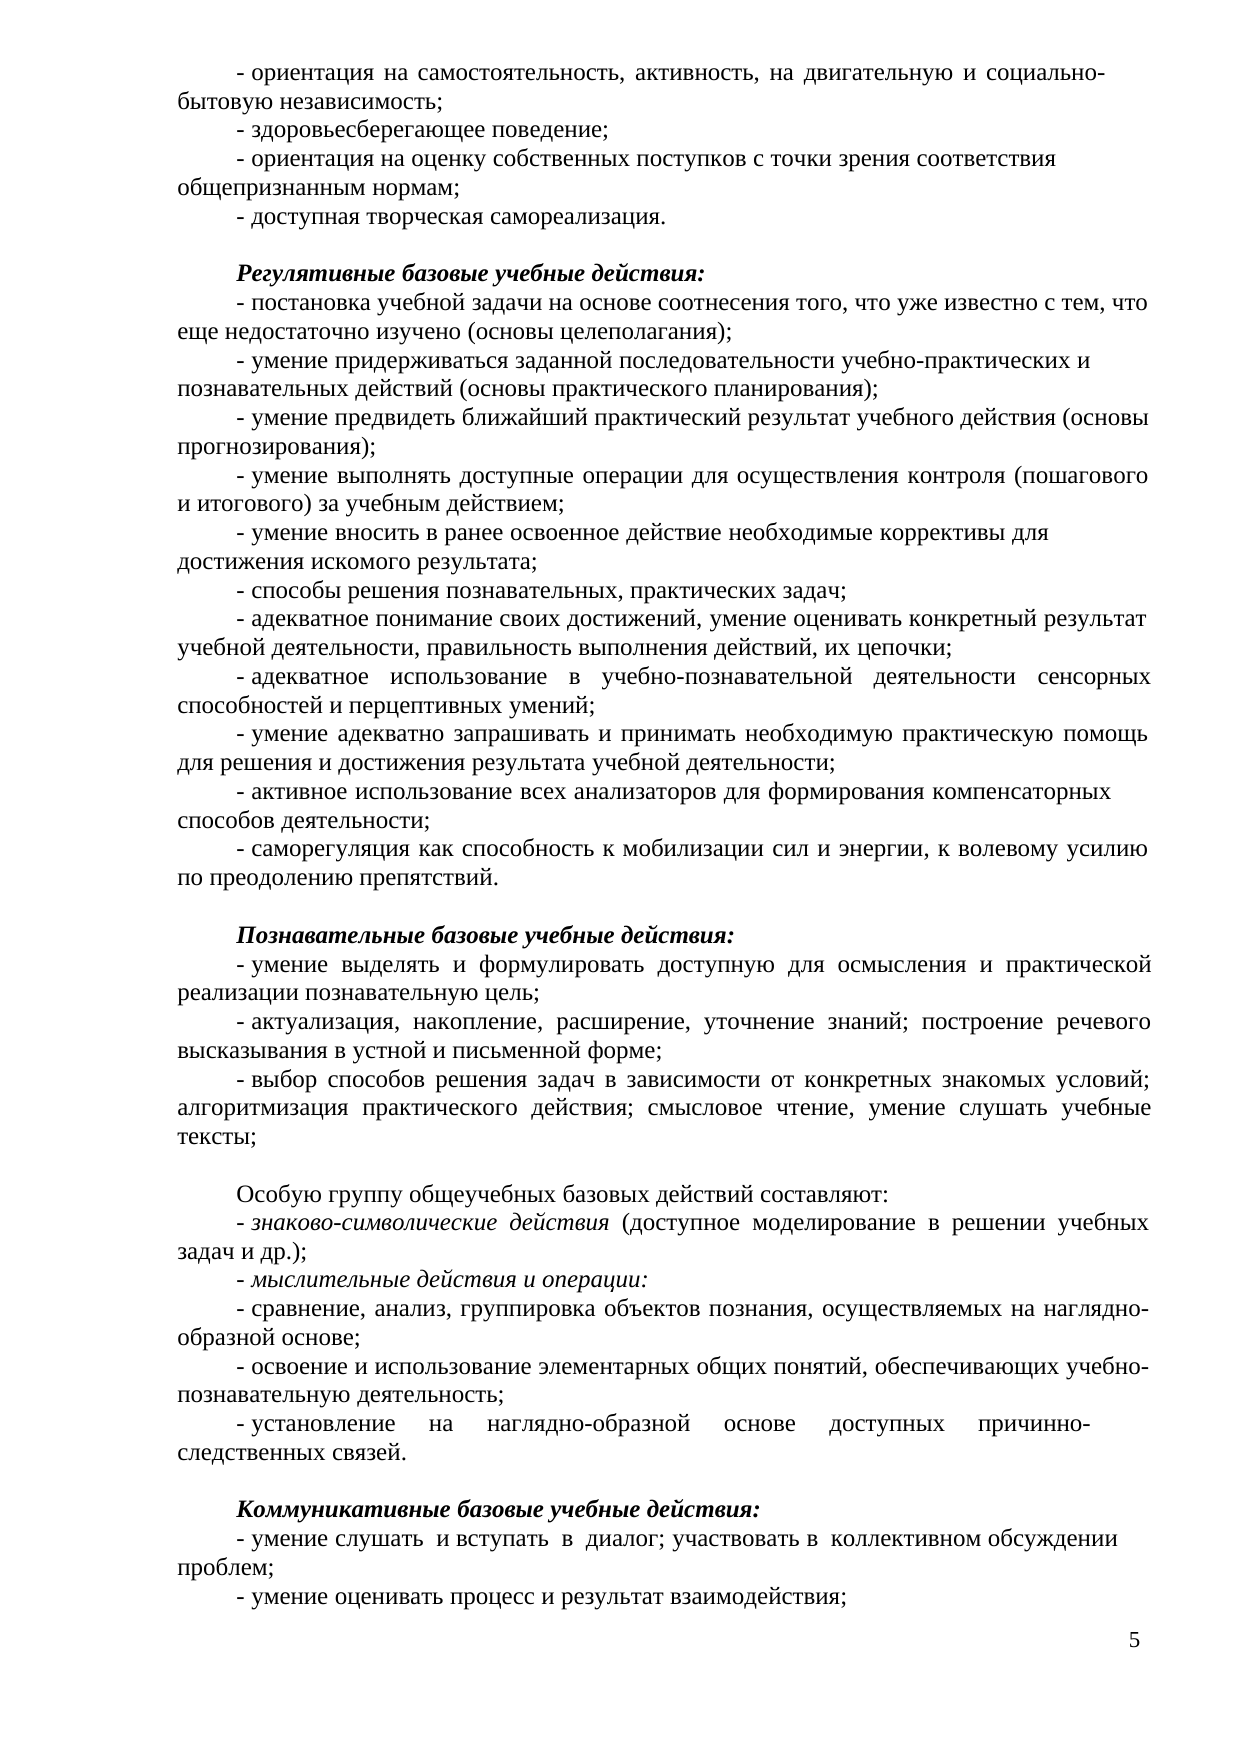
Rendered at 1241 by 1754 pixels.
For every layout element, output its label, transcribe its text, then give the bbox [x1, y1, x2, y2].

list саморегуляция как способность к мобилизации сил и энергии, к волевому усилию по преодолению препятствий. [177, 833, 1151, 891]
list ориентация на оценку собственных поступков с точки зрения соответствия общепризнанным нормам; [177, 143, 1151, 201]
text Особую группу общеучебных базовых действий составляют: [236, 1179, 1194, 1207]
list освоение и использование элементарных общих понятий, обеспечивающих учебно- познавательную деятельность; [177, 1351, 1152, 1408]
list сравнение, анализ, группировка объектов познания, осуществляемых на наглядно- образной основе; [177, 1293, 1152, 1351]
list адекватное понимание своих достижений, умение оценивать конкретный результат учебной деятельности, правильность выполнения действий, их цепочки; [177, 603, 1149, 661]
list способы решения познавательных, практических задач; [236, 575, 1194, 603]
list активное использование всех анализаторов для формирования компенсаторных способов деятельности; [177, 776, 1151, 833]
list умение выполнять доступные операции для осуществления контроля (пошагового и итогового) за учебным действием; [177, 460, 1151, 517]
list умение адекватно запрашивать и принимать необходимую практическую помощь для решения и достижения результата учебной деятельности; [177, 718, 1151, 776]
list умение выделять и формулировать доступную для осмысления и практической реализации познавательную цель; [177, 949, 1152, 1006]
list ориентация на самостоятельность, активность, на двигательную и социально- бытовую независимость; [177, 57, 1152, 114]
list умение оценивать процесс и результат взаимодействия; [236, 1581, 1194, 1610]
list постановка учебной задачи на основе соотнесения того, что уже известно с тем, что еще недостаточно изучено (основы целеполагания); [177, 287, 1151, 345]
list выбор способов решения задач в зависимости от конкретных знакомых условий; алгоритмизация практического действия; смысловое чтение, умение слушать учебные тексты; [177, 1064, 1151, 1150]
list здоровьесберегающее поведение; [236, 114, 1194, 143]
list знаково-символические действия (доступное моделирование в решении учебных задач и др.); [177, 1207, 1152, 1265]
subtitle Коммуникативные базовые учебные действия: [236, 1495, 1194, 1523]
subtitle Регулятивные базовые учебные действия: [236, 259, 1194, 287]
list установление на наглядно-образной основе доступных причинно- следственных связей. [177, 1408, 1091, 1466]
list умение предвидеть ближайший практический результат учебного действия (основы прогнозирования); [177, 402, 1151, 460]
list умение вносить в ранее освоенное действие необходимые коррективы для достижения искомого результата; [177, 517, 1151, 575]
list умение придерживаться заданной последовательности учебно-практических и познавательных действий (основы практического планирования); [177, 345, 1152, 402]
list мыслительные действия и операции: [236, 1265, 1194, 1293]
list умение слушать и вступать в диалог; участвовать в коллективном обсуждении проблем; [177, 1523, 1151, 1581]
list адекватное использование в учебно-познавательной деятельности сенсорных способностей и перцептивных умений; [177, 661, 1151, 718]
list доступная творческая самореализация. [236, 201, 1194, 229]
subtitle Познавательные базовые учебные действия: [236, 920, 1194, 949]
list актуализация, накопление, расширение, уточнение знаний; построение речевого высказывания в устной и письменной форме; [177, 1006, 1151, 1064]
